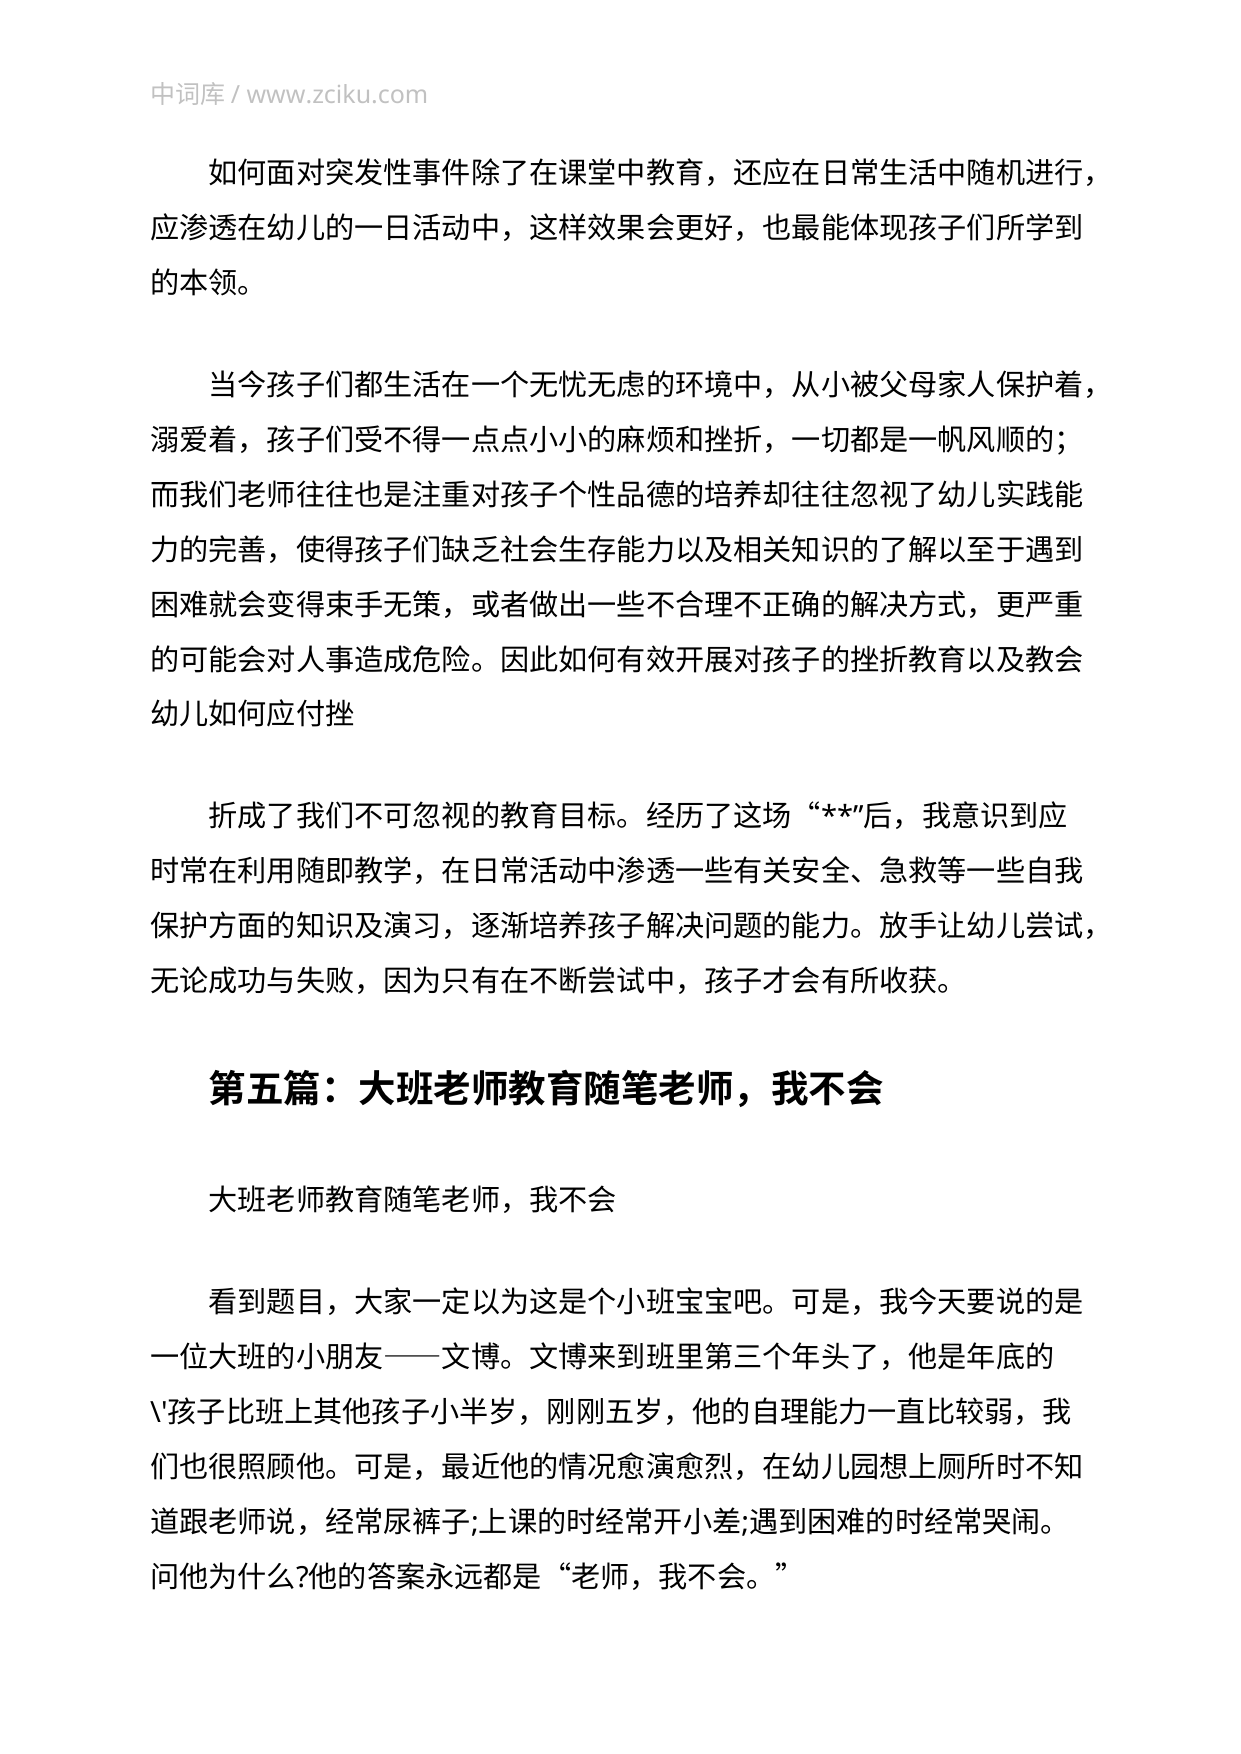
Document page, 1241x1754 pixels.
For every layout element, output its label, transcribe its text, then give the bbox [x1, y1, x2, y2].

text 当今孩子们都生活在一个无忧无虑的环境中，从小被父母家人保护着，溺爱着，孩子们受不得一点点小小的麻烦和挫折，一切都是一帆风顺的；而我们老师往往也是注重对孩子个性品德的培养却往往忽视了幼儿实践能力的完善，使得孩子们缺乏社会生存能力以及相关知识的了解以至于遇到困难就会变得束手无策，或者做出一些不合理不正确的解决方式，更严重的可能会对人事造成危险。因此如何有效开展对孩子的挫折教育以及教会幼儿如何应付挫 [150, 362, 1090, 733]
text 大班老师教育随笔老师，我不会 [150, 1177, 1090, 1219]
text 看到题目，大家一定以为这是个小班宝宝吧。可是，我今天要说的是一位大班的小朋友——文博。文博来到班里第三个年头了，他是年底的\'孩子比班上其他孩子小半岁，刚刚五岁，他的自理能力一直比较弱，我们也很照顾他。可是，最近他的情况愈演愈烈，在幼儿园想上厕所时不知道跟老师说，经常尿裤子;上课的时经常开小差;遇到困难的时经常哭闹。问他为什么?他的答案永远都是“老师，我不会。” [150, 1278, 1090, 1596]
text 如何面对突发性事件除了在课堂中教育，还应在日常生活中随机进行，应渗透在幼儿的一日活动中，这样效果会更好，也最能体现孩子们所学到的本领。 [150, 150, 1090, 302]
text 折成了我们不可忽视的教育目标。经历了这场“**”后，我意识到应时常在利用随即教学，在日常活动中渗透一些有关安全、急救等一些自我保护方面的知识及演习，逐渐培养孩子解决问题的能力。放手让幼儿尝试，无论成功与失败，因为只有在不断尝试中，孩子才会有所收获。 [150, 793, 1090, 1000]
text 第五篇：大班老师教育随笔老师，我不会 [150, 1059, 1090, 1113]
